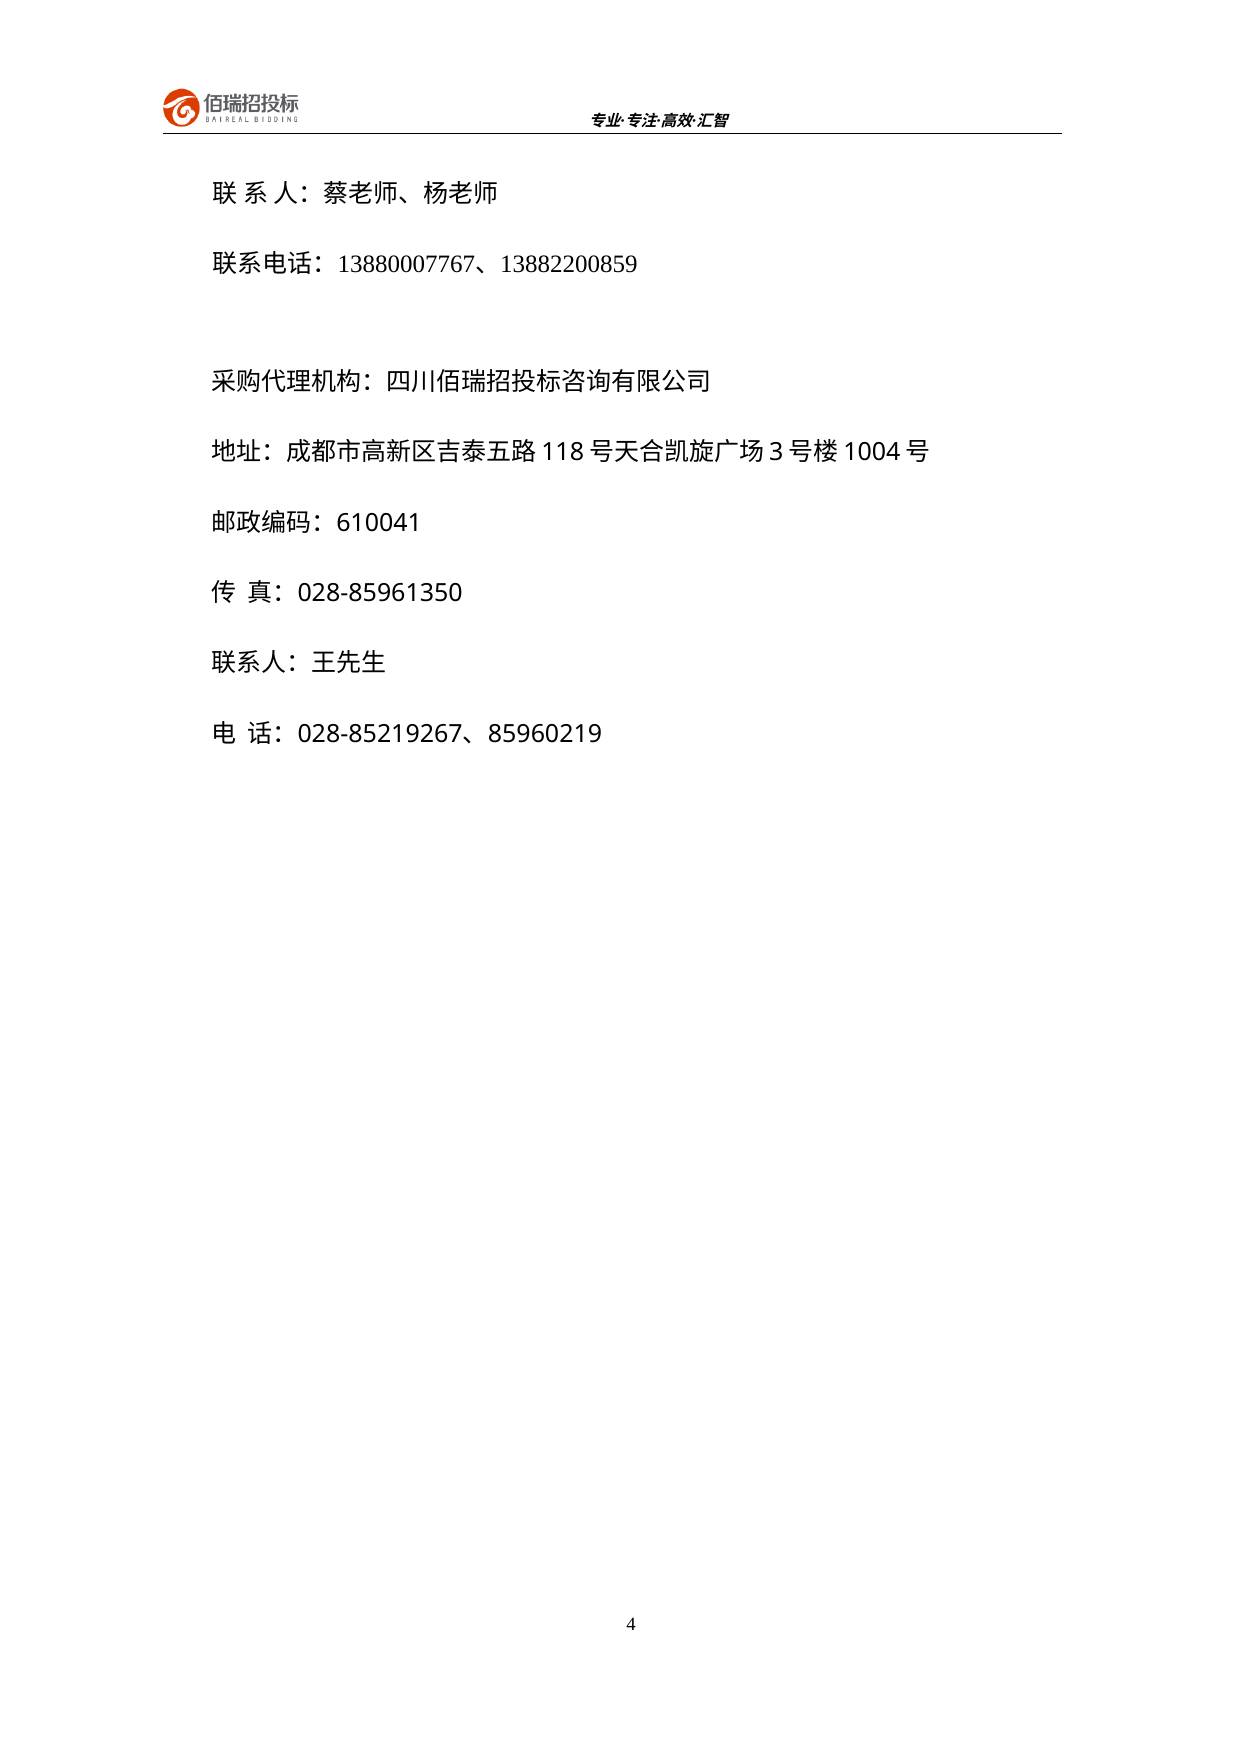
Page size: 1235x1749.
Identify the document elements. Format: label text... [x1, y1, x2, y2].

text 邮政编码：610041 [162, 488, 1062, 553]
text 采购代理机构：四川佰瑞招投标咨询有限公司 [162, 347, 1062, 412]
text 联系电话：13880007767、13882200859 [162, 229, 1062, 294]
text 电 话：028-85219267、85960219 [162, 699, 1062, 764]
text 地址：成都市高新区吉泰五路118号天合凯旋广场3号楼1004号 [162, 417, 1062, 482]
text 传 真：028-85961350 [162, 558, 1062, 623]
text 联 系 人：蔡老师、杨老师 [162, 159, 1062, 224]
text 联系人：王先生 [162, 628, 1062, 693]
picture [162, 88, 299, 127]
